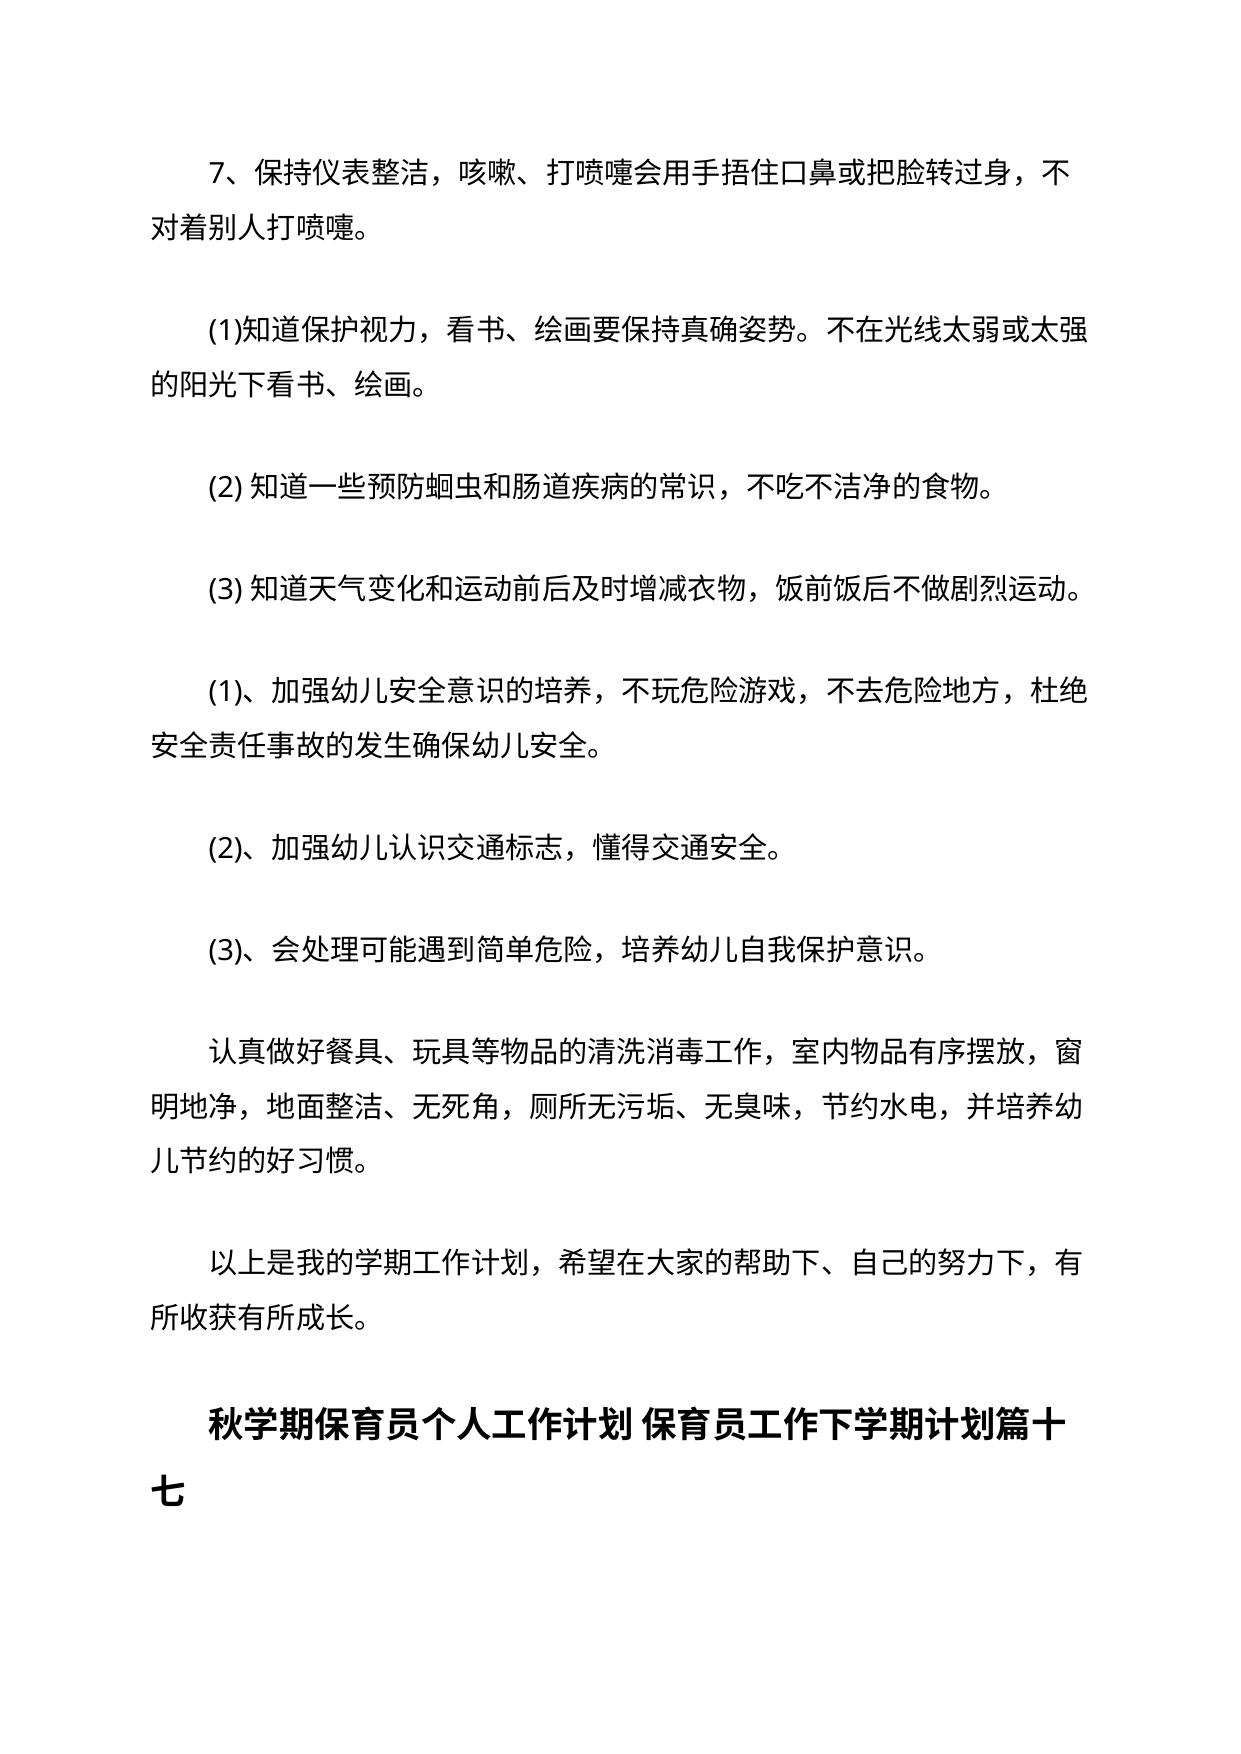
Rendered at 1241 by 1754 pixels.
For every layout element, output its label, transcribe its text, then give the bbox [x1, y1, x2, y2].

text (3) 知道天气变化和运动前后及时增减衣物，饭前饭后不做剧烈运动。 [150, 566, 1090, 608]
text 以上是我的学期工作计划，希望在大家的帮助下、自己的努力下，有所收获有所成长。 [150, 1240, 1090, 1337]
text (1)、加强幼儿安全意识的培养，不玩危险游戏，不去危险地方，杜绝安全责任事故的发生确保幼儿安全。 [150, 667, 1090, 765]
text (2) 知道一些预防蛔虫和肠道疾病的常识，不吃不洁净的食物。 [150, 463, 1090, 506]
text 秋学期保育员个人工作计划 保育员工作下学期计划篇十七 [150, 1396, 1090, 1514]
text (1)知道保护视力，看书、绘画要保持真确姿势。不在光线太弱或太强的阳光下看书、绘画。 [150, 307, 1090, 404]
text (2)、加强幼儿认识交通标志，懂得交通安全。 [150, 824, 1090, 867]
text 7、保持仪表整洁，咳嗽、打喷嚏会用手捂住口鼻或把脸转过身，不对着别人打喷嚏。 [150, 150, 1090, 247]
text (3)、会处理可能遇到简单危险，培养幼儿自我保护意识。 [150, 926, 1090, 969]
text 认真做好餐具、玩具等物品的清洗消毒工作，室内物品有序摆放，窗明地净，地面整洁、无死角，厕所无污垢、无臭味，节约水电，并培养幼儿节约的好习惯。 [150, 1028, 1090, 1180]
